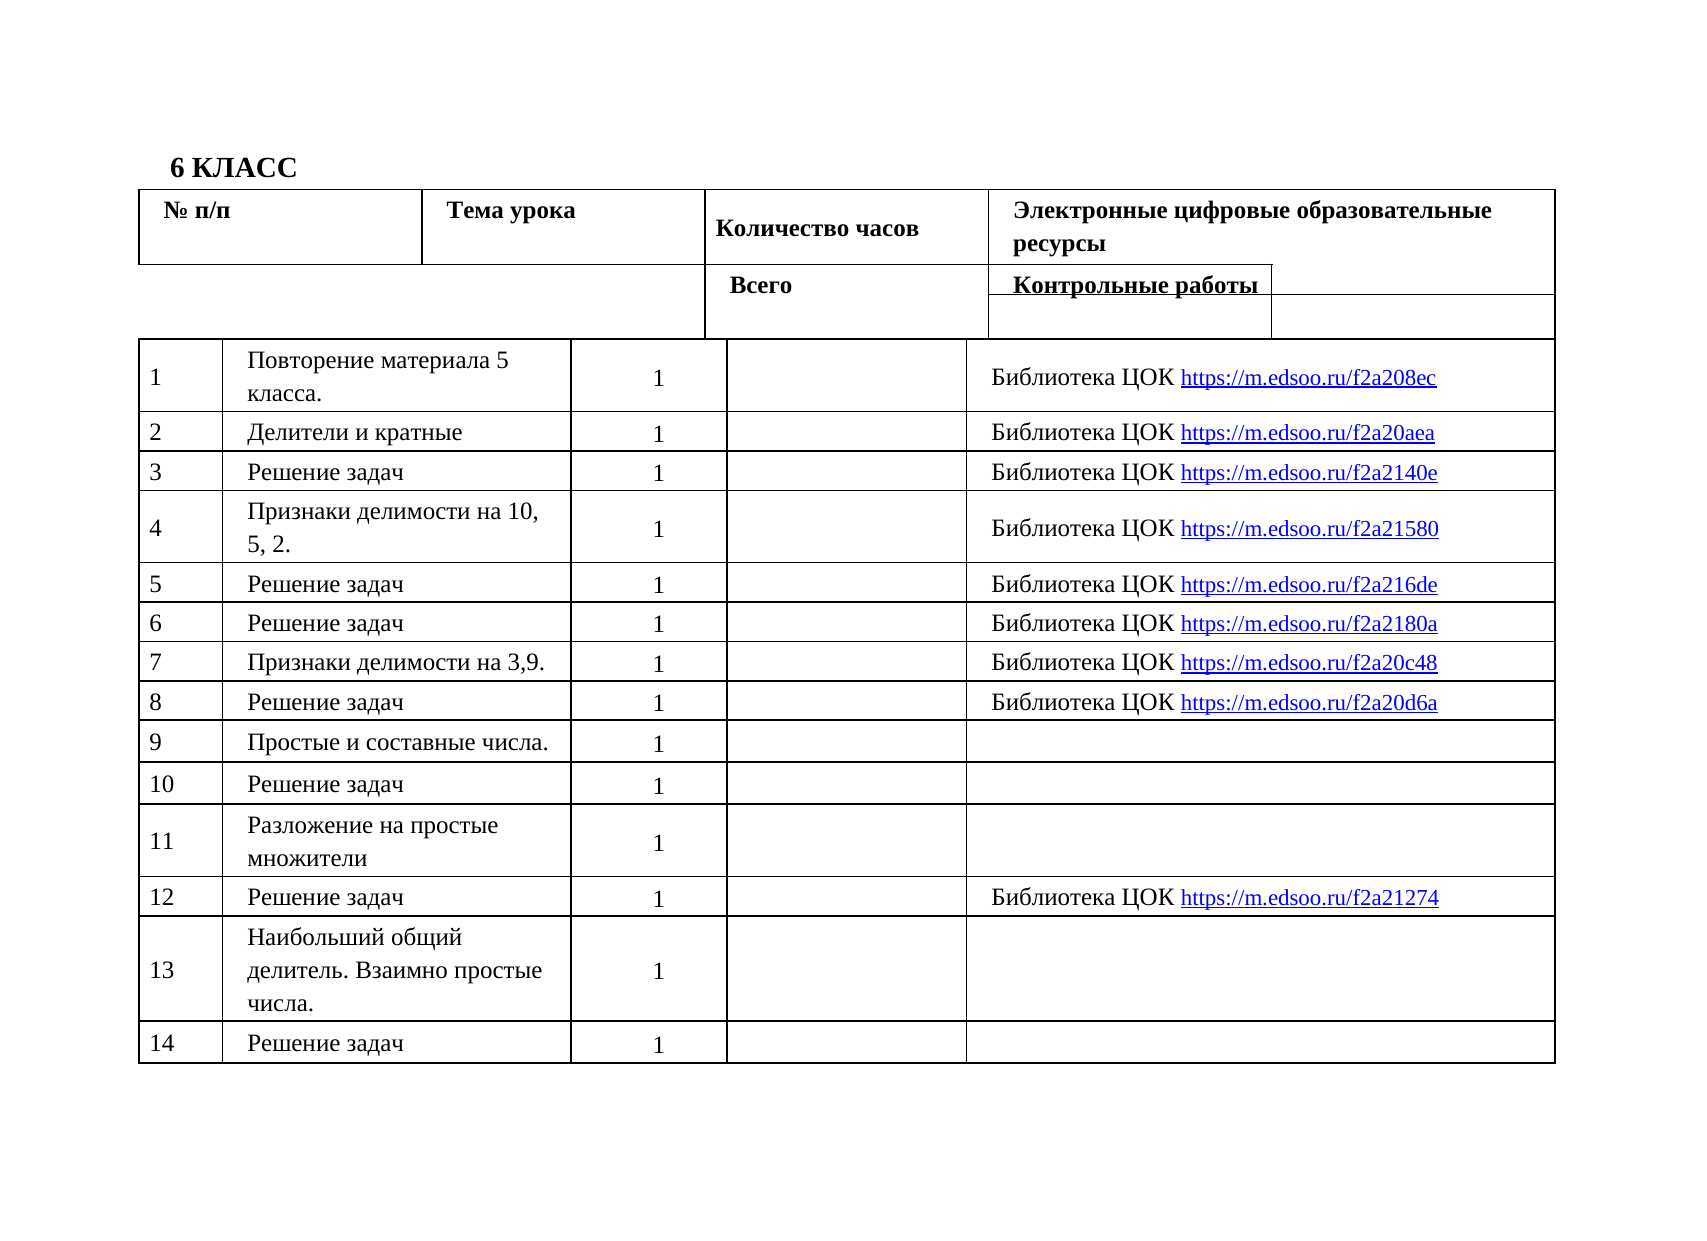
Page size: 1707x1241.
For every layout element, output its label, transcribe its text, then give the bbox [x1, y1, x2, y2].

table_cell 1 [572, 805, 726, 876]
table_cell 13 [140, 917, 222, 1020]
table_header № п/п [140, 190, 421, 263]
table_cell 7 [140, 642, 222, 680]
table_cell 1 [572, 763, 726, 803]
table_cell [728, 877, 966, 915]
table_cell Решение задач [223, 877, 570, 915]
table_cell 4 [140, 491, 222, 562]
table_cell 1 [572, 642, 726, 680]
table_cell 1 [572, 682, 726, 719]
table_cell Разложение на простые множители [223, 805, 570, 876]
table_cell [728, 563, 966, 601]
table_cell 1 [572, 603, 726, 641]
table_cell 8 [140, 682, 222, 719]
table_cell Библиотека ЦОК https://m.edsoo.ru/f2a21274 [967, 877, 1554, 915]
table_header Количество часов [706, 190, 988, 263]
table_header Тема урока [423, 190, 704, 263]
table_cell Простые и составные числа. [223, 721, 570, 761]
table_cell Библиотека ЦОК https://m.edsoo.ru/f2a21580 [967, 491, 1554, 562]
table_cell 3 [140, 452, 222, 489]
table_cell [728, 1022, 966, 1062]
table_cell Решение задач [223, 1022, 570, 1062]
table_cell Библиотека ЦОК https://m.edsoo.ru/f2a20aea [967, 412, 1554, 450]
table_cell Библиотека ЦОК https://m.edsoo.ru/f2a20d6a [967, 682, 1554, 719]
table_cell 1 [572, 721, 726, 761]
table_cell Библиотека ЦОК https://m.edsoo.ru/f2a20c48 [967, 642, 1554, 680]
table_cell Делители и кратные [223, 412, 570, 450]
table_cell Решение задач [223, 452, 570, 489]
table_cell [728, 721, 966, 761]
table_cell 14 [140, 1022, 222, 1062]
table_cell Повторение материала 5 класса. [223, 340, 570, 411]
table_cell Признаки делимости на 10, 5, 2. [223, 491, 570, 562]
table_cell [967, 763, 1554, 803]
table_cell [967, 917, 1554, 1020]
table_cell [728, 452, 966, 489]
table_cell Решение задач [223, 682, 570, 719]
table_cell [728, 763, 966, 803]
table_cell Решение задач [223, 763, 570, 803]
table_cell 5 [140, 563, 222, 601]
table_cell [728, 491, 966, 562]
text 6 КЛАСС [162, 150, 1557, 183]
table_cell [967, 805, 1554, 876]
table_cell [728, 805, 966, 876]
table_cell 2 [140, 412, 222, 450]
table_cell 6 [140, 603, 222, 641]
table_cell Контрольные работы [989, 295, 1271, 338]
table_cell [728, 917, 966, 1020]
table_cell 10 [140, 763, 222, 803]
table_cell [728, 340, 966, 411]
table_cell 1 [572, 877, 726, 915]
table_cell 1 [572, 491, 726, 562]
table_cell 1 [572, 917, 726, 1020]
table_cell 1 [572, 452, 726, 489]
table_cell Библиотека ЦОК https://m.edsoo.ru/f2a2140e [967, 452, 1554, 489]
table_cell 1 [140, 340, 222, 411]
table_cell Наибольший общий делитель. Взаимно простые числа. [223, 917, 570, 1020]
table_cell 1 [572, 412, 726, 450]
table_cell [728, 682, 966, 719]
table_cell [967, 1022, 1554, 1062]
table_cell [728, 642, 966, 680]
table_cell Решение задач [223, 603, 570, 641]
table_cell 1 [572, 563, 726, 601]
table_cell 12 [140, 877, 222, 915]
table_cell [728, 603, 966, 641]
table_header Электронные цифровые образовательные ресурсы [989, 190, 1554, 293]
table_cell Признаки делимости на 3,9. [223, 642, 570, 680]
table_cell [967, 721, 1554, 761]
table_cell Всего [706, 265, 988, 338]
table_cell Библиотека ЦОК https://m.edsoo.ru/f2a208ec [967, 340, 1554, 411]
table_cell Библиотека ЦОК https://m.edsoo.ru/f2a216de [967, 563, 1554, 601]
table_cell 1 [572, 1022, 726, 1062]
table_cell [728, 412, 966, 450]
table_cell 1 [572, 340, 726, 411]
table_cell Решение задач [223, 563, 570, 601]
table_cell Библиотека ЦОК https://m.edsoo.ru/f2a2180a [967, 603, 1554, 641]
table_cell 9 [140, 721, 222, 761]
table_cell 11 [140, 805, 222, 876]
table_cell Контрольные работы [989, 265, 1271, 294]
